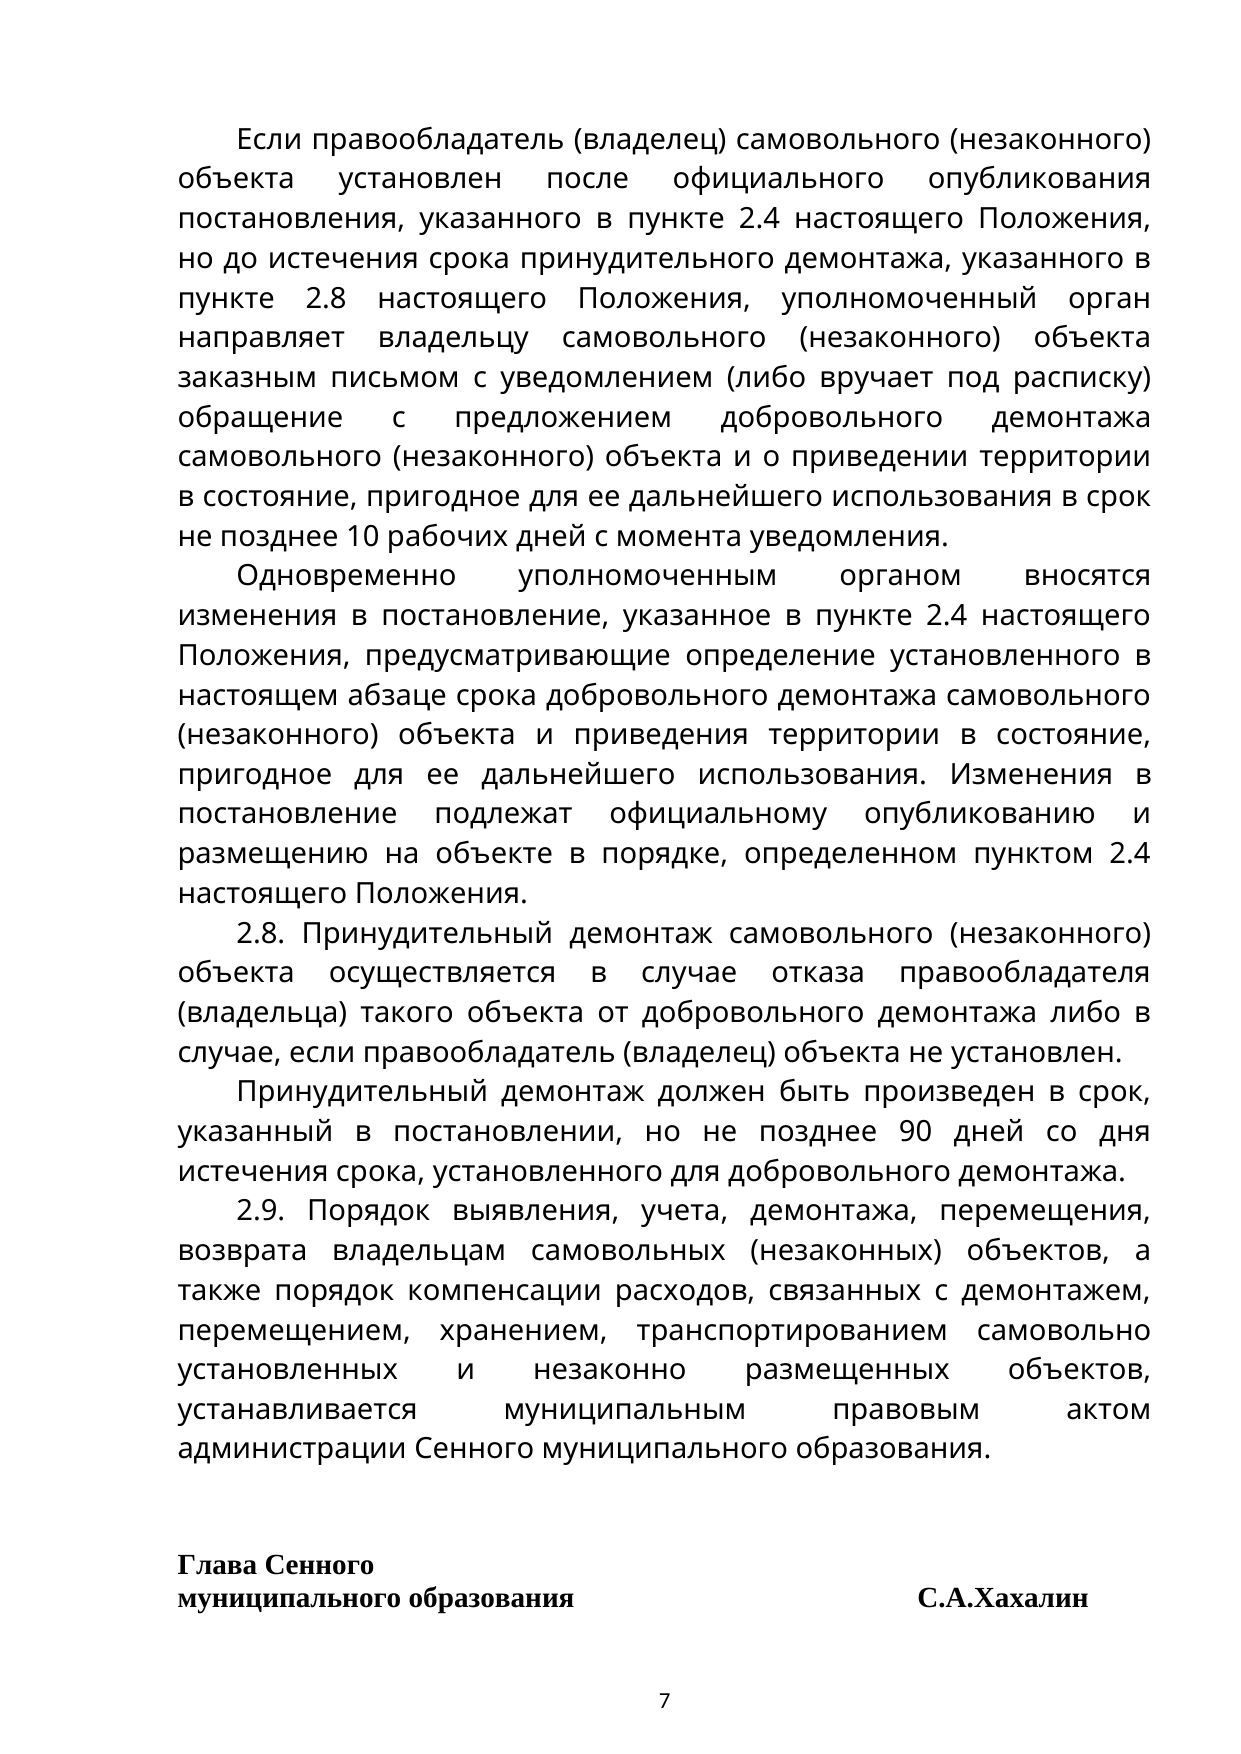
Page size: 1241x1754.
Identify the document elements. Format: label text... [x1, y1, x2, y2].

text муниципального образования С.А.Хахалин [177, 1580, 1152, 1614]
text Если правообладатель (владелец) самовольного (незаконного) объекта установлен после официального опубликования постановления, указанного в пункте 2.4 настоящего Положения, но до истечения срока принудительного демонтажа, указанного в пункте 2.8 настоящего Положения, уполномоченный орган направляет владельцу самовольного (незаконного) объекта заказным письмом с уведомлением (либо вручает под расписку) обращение с предложением добровольного демонтажа самовольного (незаконного) объекта и о приведении территории в состояние, пригодное для ее дальнейшего использования в срок не позднее 10 рабочих дней с момента уведомления. [177, 118, 1152, 555]
text 2.9. Порядок выявления, учета, демонтажа, перемещения, возврата владельцам самовольных (незаконных) объектов, а также порядок компенсации расходов, связанных с демонтажем, перемещением, хранением, транспортированием самовольно установленных и незаконно размещенных объектов, устанавливается муниципальным правовым актом администрации Сенного муниципального образования. [177, 1190, 1152, 1467]
text Одновременно уполномоченным органом вносятся изменения в постановление, указанное в пункте 2.4 настоящего Положения, предусматривающие определение установленного в настоящем абзаце срока добровольного демонтажа самовольного (незаконного) объекта и приведения территории в состояние, пригодное для ее дальнейшего использования. Изменения в постановление подлежат официальному опубликованию и размещению на объекте в порядке, определенном пунктом 2.4 настоящего Положения. [177, 555, 1152, 912]
text 2.8. Принудительный демонтаж самовольного (незаконного) объекта осуществляется в случае отказа правообладателя (владельца) такого объекта от добровольного демонтажа либо в случае, если правообладатель (владелец) объекта не установлен. [177, 912, 1152, 1071]
text Глава Сенного [177, 1547, 1152, 1580]
text Принудительный демонтаж должен быть произведен в срок, указанный в постановлении, но не позднее 90 дней со дня истечения срока, установленного для добровольного демонтажа. [177, 1071, 1152, 1190]
